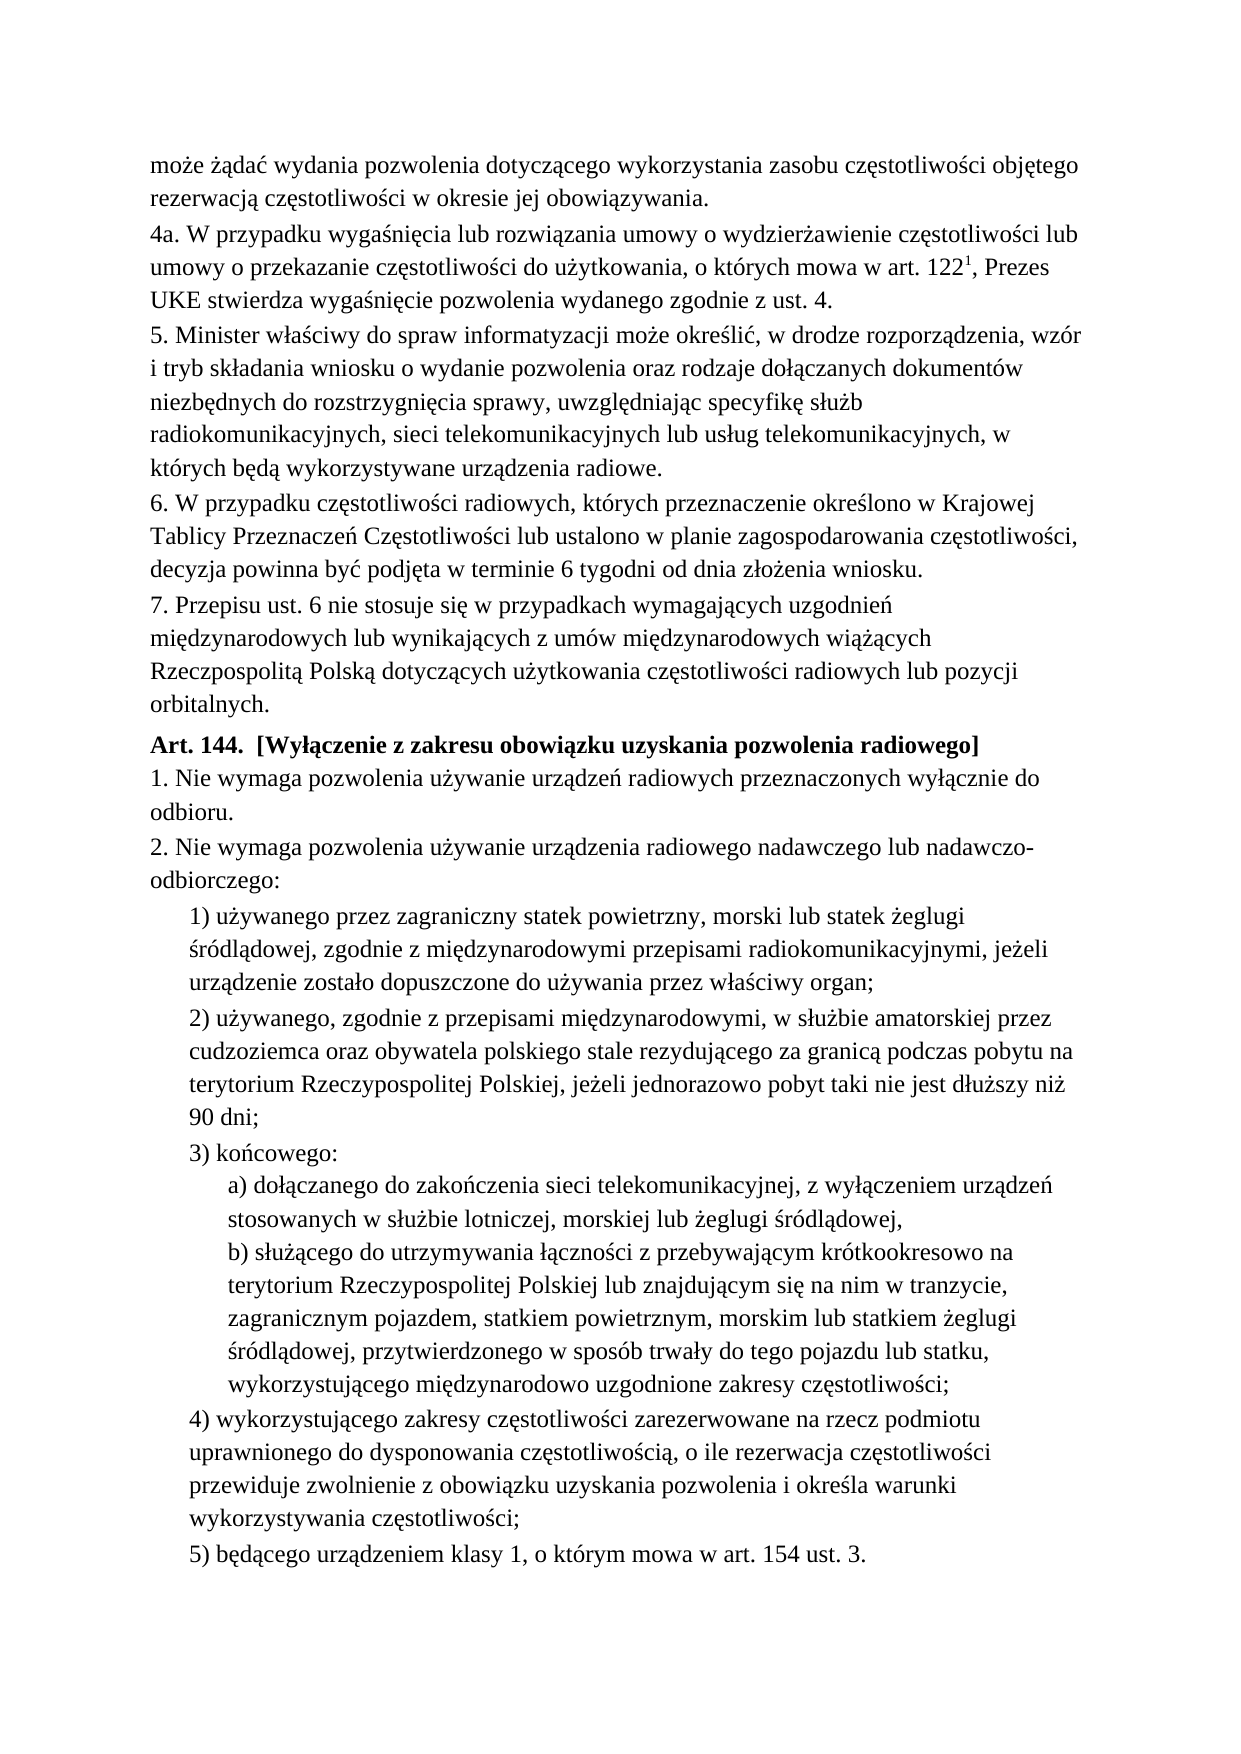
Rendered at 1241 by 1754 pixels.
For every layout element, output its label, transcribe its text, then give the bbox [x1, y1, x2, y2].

text 7. Przepisu ust. 6 nie stosuje się w przypadkach wymagających uzgodnień międzynarodowych lub wynikających z umów międzynarodowych wiążących Rzeczpospolitą Polską dotyczących użytkowania częstotliwości radiowych lub pozycji orbitalnych. [150, 590, 1090, 718]
text 4a. W przypadku wygaśnięcia lub rozwiązania umowy o wydzierżawienie częstotliwości lub umowy o przekazanie częstotliwości do użytkowania, o których mowa w art. 1221, Prezes UKE stwierdza wygaśnięcie pozwolenia wydanego zgodnie z ust. 4. [150, 219, 1090, 313]
text Art. 144. [Wyłączenie z zakresu obowiązku uzyskania pozwolenia radiowego] [150, 731, 1090, 759]
text a) dołączanego do zakończenia sieci telekomunikacyjnej, z wyłączeniem urządzeń stosowanych w służbie lotniczej, morskiej lub żeglugi śródlądowej, [228, 1171, 1090, 1232]
text b) służącego do utrzymywania łączności z przebywającym krótkookresowo na terytorium Rzeczypospolitej Polskiej lub znajdującym się na nim w tranzycie, zagranicznym pojazdem, statkiem powietrznym, morskim lub statkiem żeglugi śródlądowej, przytwierdzonego w sposób trwały do tego pojazdu lub statku, wykorzystującego międzynarodowo uzgodnione zakresy częstotliwości; [228, 1237, 1090, 1397]
text 1. Nie wymaga pozwolenia używanie urządzeń radiowych przeznaczonych wyłącznie do odbioru. [150, 763, 1090, 825]
text 2. Nie wymaga pozwolenia używanie urządzenia radiowego nadawczego lub nadawczo-odbiorczego: [150, 832, 1090, 894]
text 3) końcowego: [189, 1138, 1090, 1166]
text 5. Minister właściwy do spraw informatyzacji może określić, w drodze rozporządzenia, wzór i tryb składania wniosku o wydanie pozwolenia oraz rodzaje dołączanych dokumentów niezbędnych do rozstrzygnięcia sprawy, uwzględniając specyfikę służb radiokomunikacyjnych, sieci telekomunikacyjnych lub usług telekomunikacyjnych, w których będą wykorzystywane urządzenia radiowe. [150, 321, 1090, 481]
text 5) będącego urządzeniem klasy 1, o którym mowa w art. 154 ust. 3. [189, 1539, 1090, 1568]
text 2) używanego, zgodnie z przepisami międzynarodowymi, w służbie amatorskiej przez cudzoziemca oraz obywatela polskiego stale rezydującego za granicą podczas pobytu na terytorium Rzeczypospolitej Polskiej, jeżeli jednorazowo pobyt taki nie jest dłuższy niż 90 dni; [189, 1003, 1090, 1131]
text 1) używanego przez zagraniczny statek powietrzny, morski lub statek żeglugi śródlądowej, zgodnie z międzynarodowymi przepisami radiokomunikacyjnymi, jeżeli urządzenie zostało dopuszczone do używania przez właściwy organ; [189, 901, 1090, 996]
text 4) wykorzystującego zakresy częstotliwości zarezerwowane na rzecz podmiotu uprawnionego do dysponowania częstotliwością, o ile rezerwacja częstotliwości przewiduje zwolnienie z obowiązku uzyskania pozwolenia i określa warunki wykorzystywania częstotliwości; [189, 1404, 1090, 1532]
text 6. W przypadku częstotliwości radiowych, których przeznaczenie określono w Krajowej Tablicy Przeznaczeń Częstotliwości lub ustalono w planie zagospodarowania częstotliwości, decyzja powinna być podjęta w terminie 6 tygodni od dnia złożenia wniosku. [150, 488, 1090, 583]
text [150, 150, 1090, 212]
